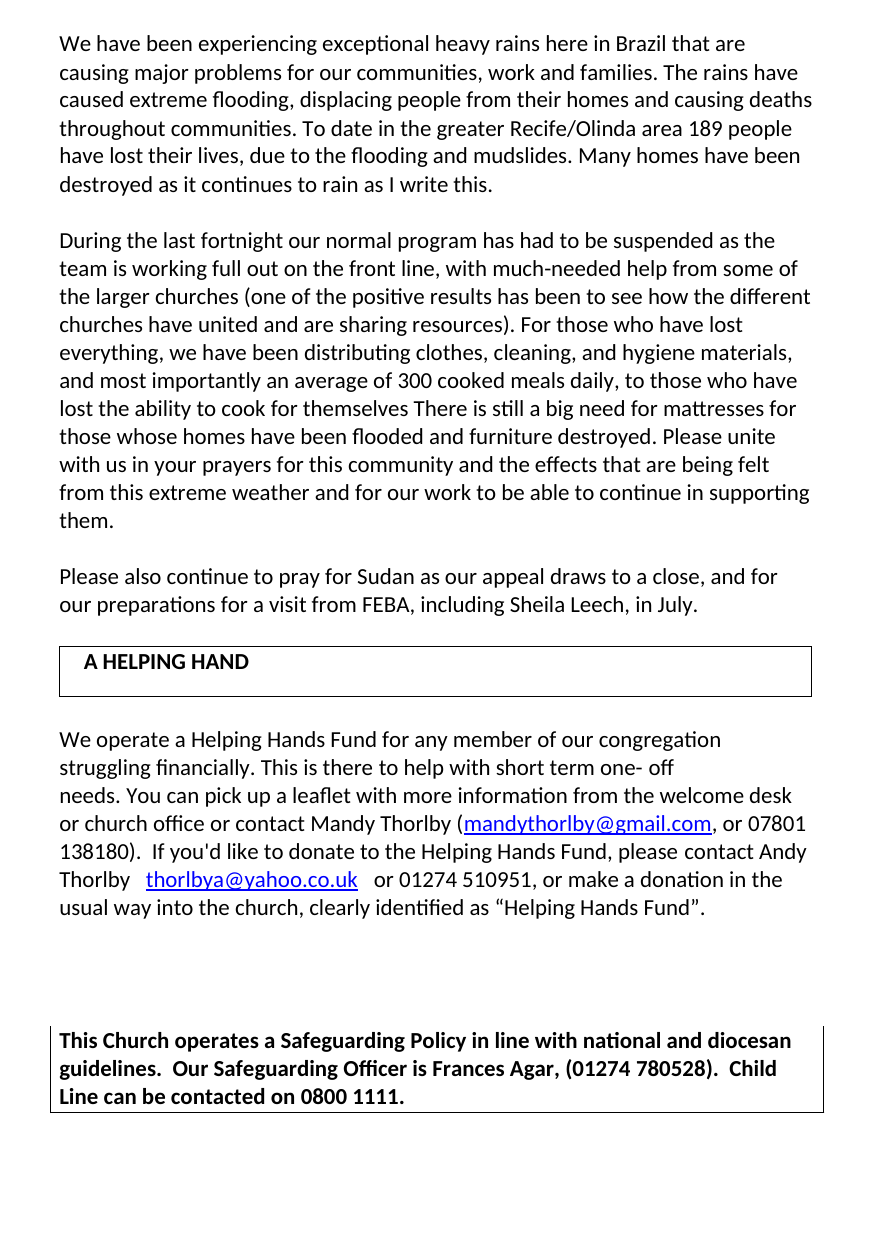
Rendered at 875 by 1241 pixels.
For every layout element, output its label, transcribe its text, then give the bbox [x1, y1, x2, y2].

text or church office or contact Mandy Thorlby (mandythorlby@gmail.com, or 07801 138180). If you'd like to donate to the Helping Hands Fund, please contact Andy Thorlby thorlbya@yahoo.co.uk or 01274 510951, or make a donation in the usual way into the church, clearly identified as “Helping Hands Fund”. [59, 809, 815, 921]
text Please also continue to pray for Sudan as our appeal draws to a close, and for our preparations for a visit from FEBA, including Sheila Leech, in July. [59, 562, 815, 618]
text This Church operates a Safeguarding Policy in line with national and diocesan guidelines. Our Safeguarding Officer is Frances Agar, (01274 780528). Child Line can be contacted on 0800 1111. [51, 1026, 823, 1112]
text During the last fortnight our normal program has had to be suspended as the team is working full out on the front line, with much-needed help from some of the larger churches (one of the positive results has been to see how the different churches have united and are sharing resources). For those who have lost everything, we have been distributing clothes, cleaning, and hygiene materials, and most importantly an average of 300 cooked meals daily, to those who have lost the ability to cook for themselves There is still a big need for mattresses for those whose homes have been flooded and furniture destroyed. Please unite with us in your prayers for this community and the effects that are being felt from this extreme weather and for our work to be able to continue in supporting them. [59, 226, 815, 534]
text We operate a Helping Hands Fund for any member of our congregation struggling financially. This is there to help with short term one- off needs. You can pick up a leaflet with more information from the welcome desk [59, 725, 815, 809]
table_header A HELPING HAND [60, 647, 811, 696]
text We have been experiencing exceptional heavy rains here in Brazil that are causing major problems for our communities, work and families. The rains have caused extreme flooding, displacing people from their homes and causing deaths throughout communities. To date in the greater Recife/Olinda area 189 people have lost their lives, due to the flooding and mudslides. Many homes have been destroyed as it continues to rain as I write this. [59, 29, 815, 198]
